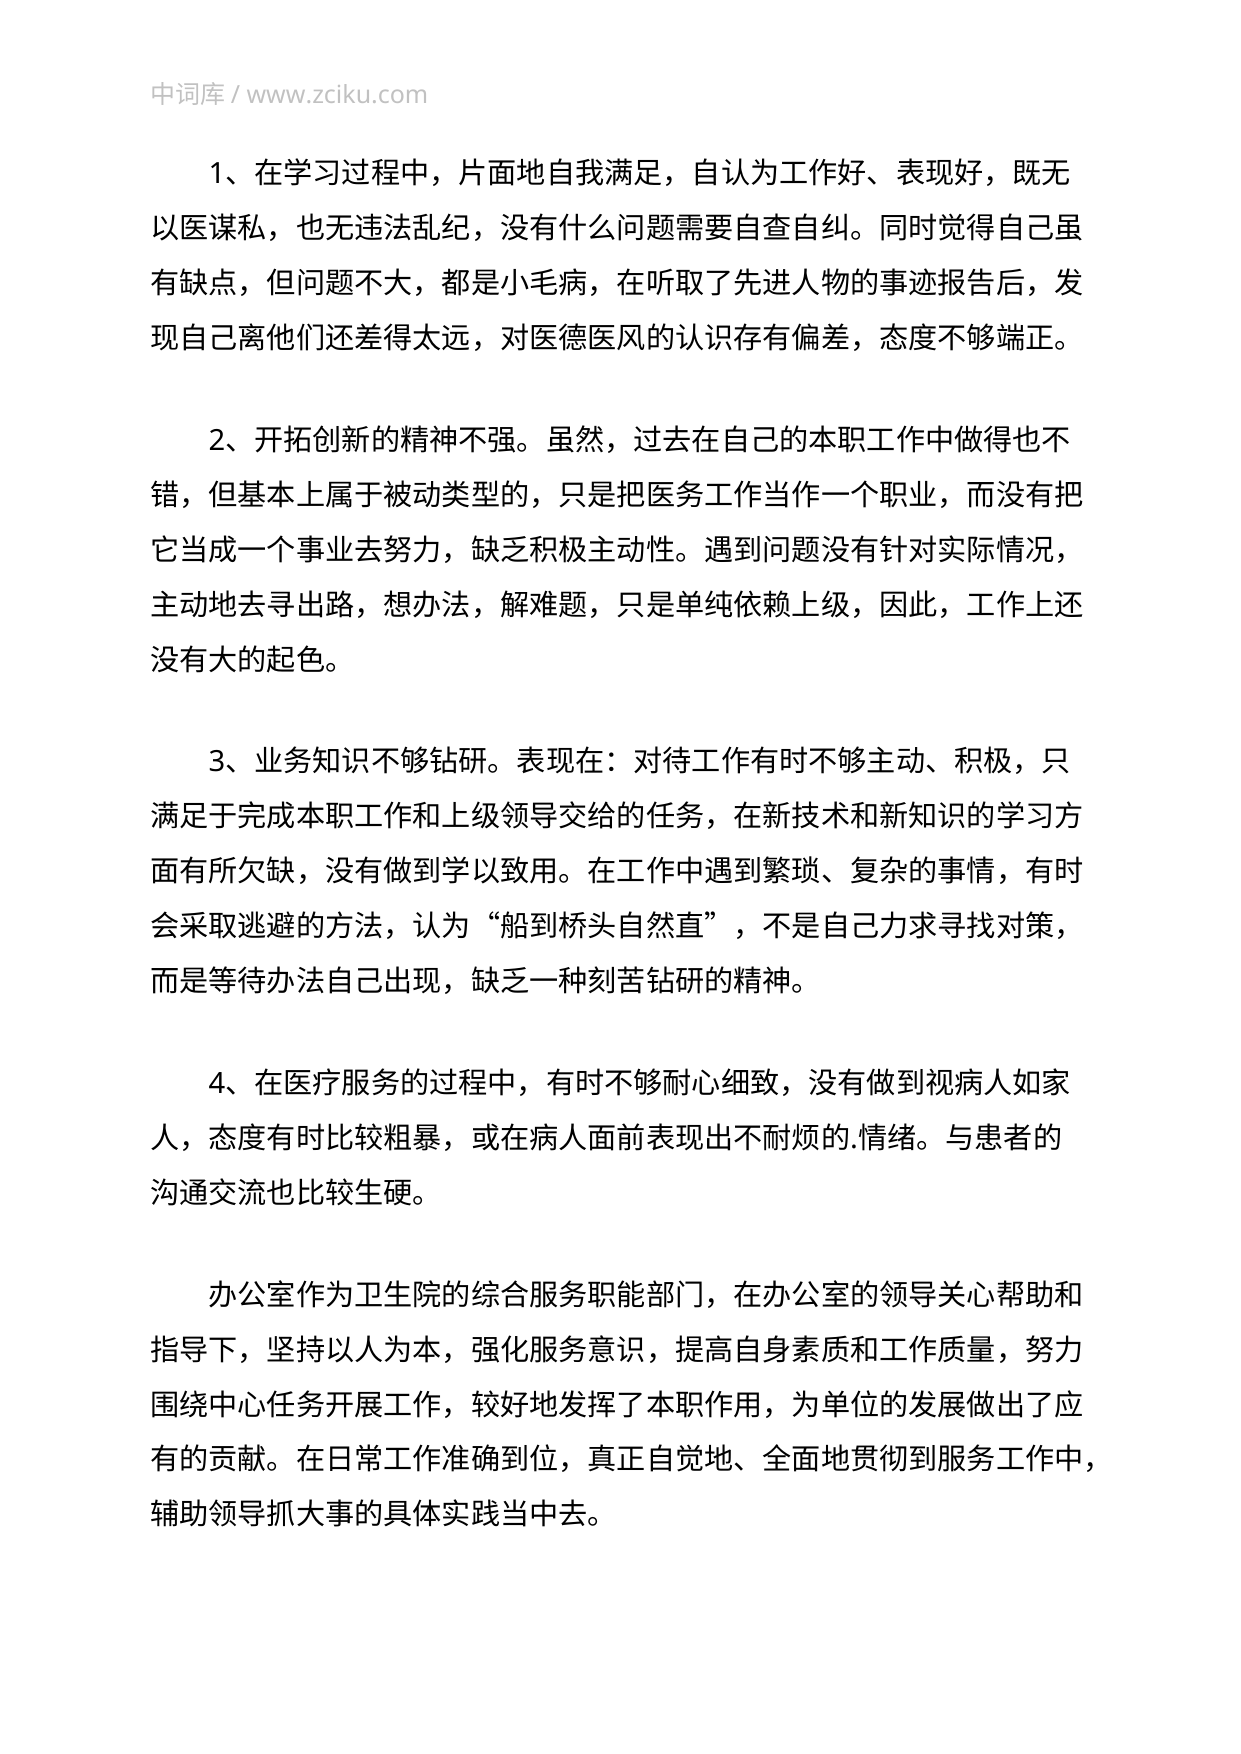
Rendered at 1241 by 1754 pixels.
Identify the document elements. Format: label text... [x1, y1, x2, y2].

text 2、开拓创新的精神不强。虽然，过去在自己的本职工作中做得也不错，但基本上属于被动类型的，只是把医务工作当作一个职业，而没有把它当成一个事业去努力，缺乏积极主动性。遇到问题没有针对实际情况，主动地去寻出路，想办法，解难题，只是单纯依赖上级，因此，工作上还没有大的起色。 [150, 417, 1090, 678]
text 办公室作为卫生院的综合服务职能部门，在办公室的领导关心帮助和指导下，坚持以人为本，强化服务意识，提高自身素质和工作质量，努力围绕中心任务开展工作，较好地发挥了本职作用，为单位的发展做出了应有的贡献。在日常工作准确到位，真正自觉地、全面地贯彻到服务工作中，辅助领导抓大事的具体实践当中去。 [150, 1271, 1090, 1533]
text 4、在医疗服务的过程中，有时不够耐心细致，没有做到视病人如家人，态度有时比较粗暴，或在病人面前表现出不耐烦的.情绪。与患者的沟通交流也比较生硬。 [150, 1059, 1090, 1212]
text 1、在学习过程中，片面地自我满足，自认为工作好、表现好，既无以医谋私，也无违法乱纪，没有什么问题需要自查自纠。同时觉得自己虽有缺点，但问题不大，都是小毛病，在听取了先进人物的事迹报告后，发现自己离他们还差得太远，对医德医风的认识存有偏差，态度不够端正。 [150, 150, 1090, 357]
text 3、业务知识不够钻研。表现在：对待工作有时不够主动、积极，只满足于完成本职工作和上级领导交给的任务，在新技术和新知识的学习方面有所欠缺，没有做到学以致用。在工作中遇到繁琐、复杂的事情，有时会采取逃避的方法，认为“船到桥头自然直”，不是自己力求寻找对策，而是等待办法自己出现，缺乏一种刻苦钻研的精神。 [150, 738, 1090, 1000]
